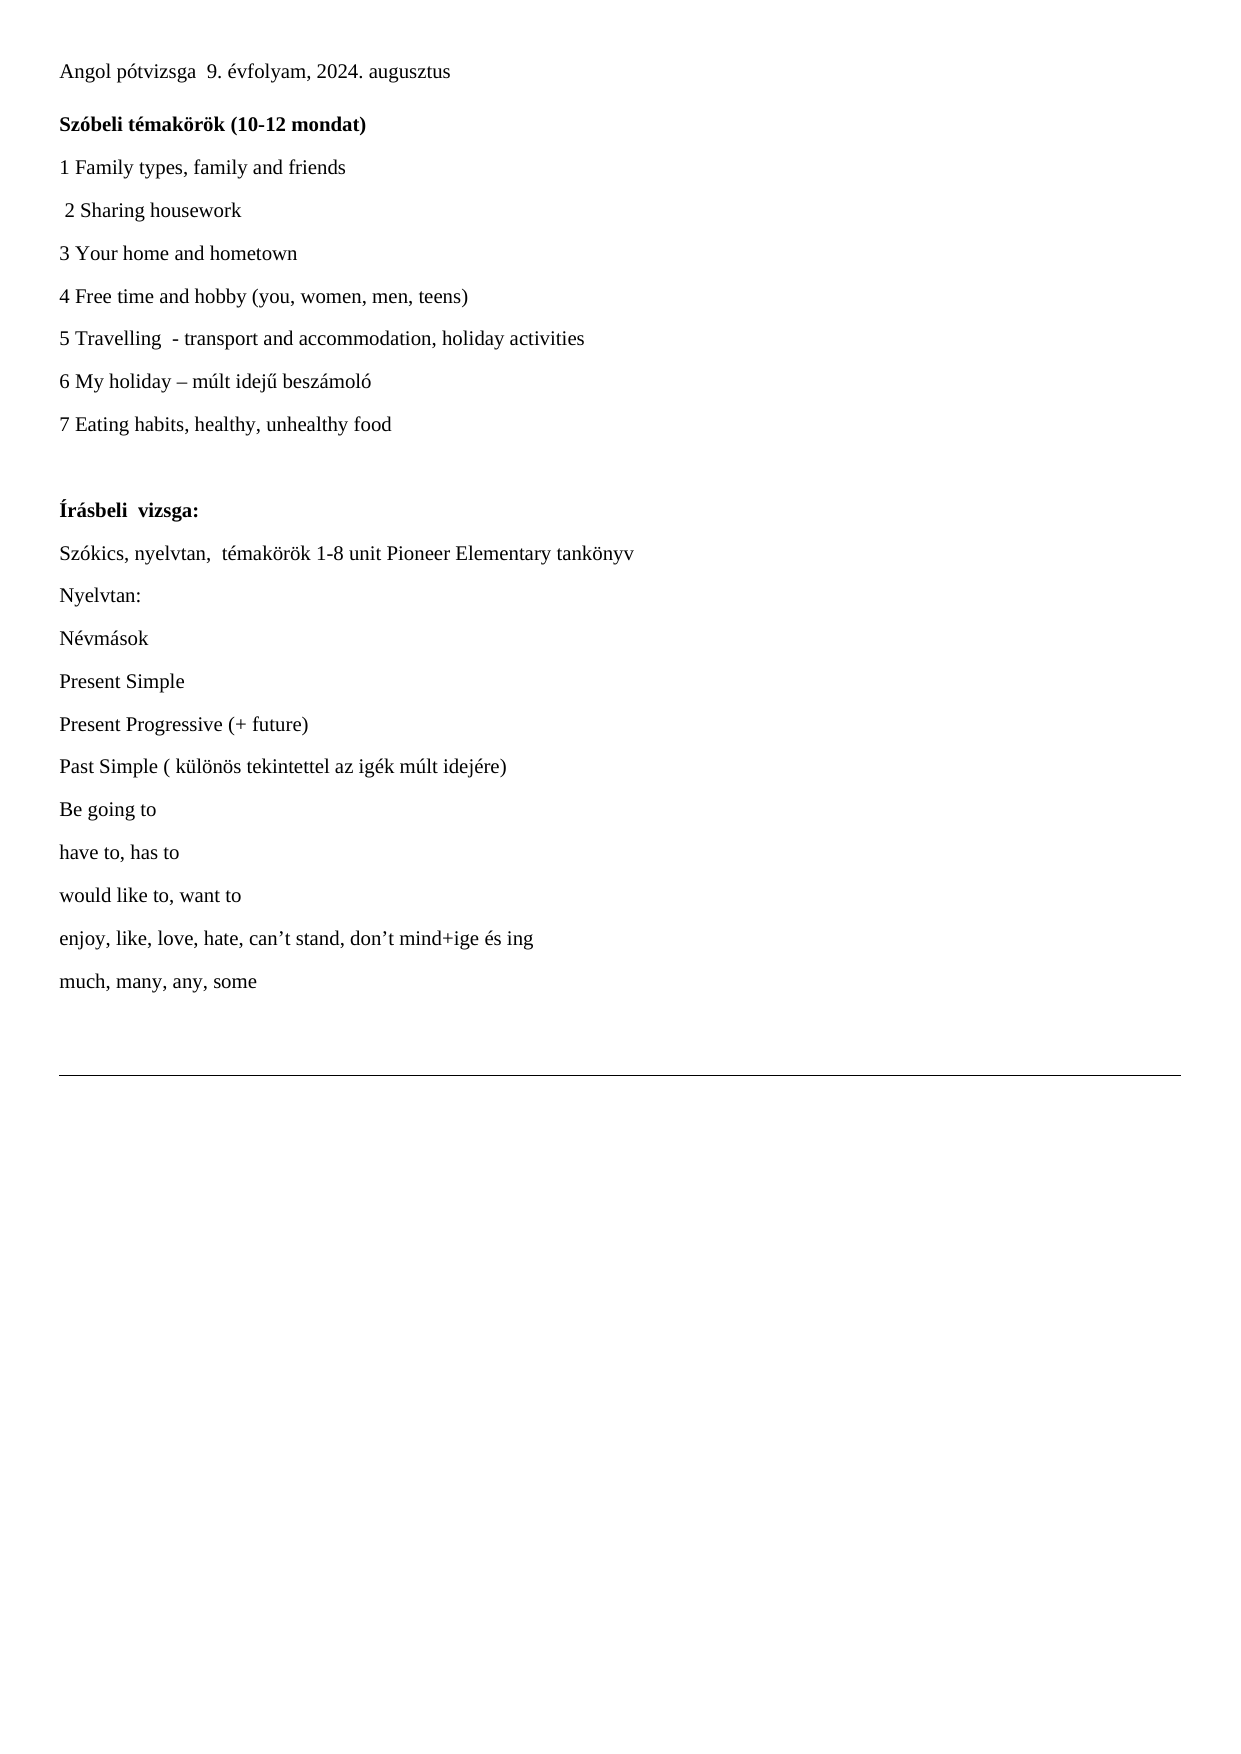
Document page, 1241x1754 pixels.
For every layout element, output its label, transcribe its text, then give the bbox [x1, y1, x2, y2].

text Present Progressive (+ future) [59, 712, 1181, 736]
text enjoy, like, love, hate, can’t stand, don’t mind+ige és ing [59, 926, 1181, 950]
text Be going to [59, 797, 1181, 821]
text Past Simple ( különös tekintettel az igék múlt idejére) [59, 754, 1181, 778]
text Névmások [59, 626, 1181, 650]
text Szóbeli témakörök (10-12 mondat) [59, 112, 1181, 136]
text Present Simple [59, 669, 1181, 693]
text 5 Travelling - transport and accommodation, holiday activities [59, 326, 1181, 350]
text 4 Free time and hobby (you, women, men, teens) [59, 283, 1181, 308]
text 1 Family types, family and friends [59, 155, 1181, 179]
text have to, has to [59, 840, 1181, 864]
text 6 My holiday – múlt idejű beszámoló [59, 369, 1181, 393]
text 2 Sharing housework [59, 198, 1181, 222]
text Szókics, nyelvtan, témakörök 1-8 unit Pioneer Elementary tankönyv [59, 540, 1181, 564]
text much, many, any, some [59, 968, 1181, 993]
text 3 Your home and hometown [59, 241, 1181, 265]
text Angol pótvizsga 9. évfolyam, 2024. augusztus [59, 59, 1181, 83]
text would like to, want to [59, 883, 1181, 907]
text Nyelvtan: [59, 583, 1181, 607]
text Írásbeli vizsga: [59, 498, 1181, 522]
text 7 Eating habits, healthy, unhealthy food [59, 412, 1181, 436]
